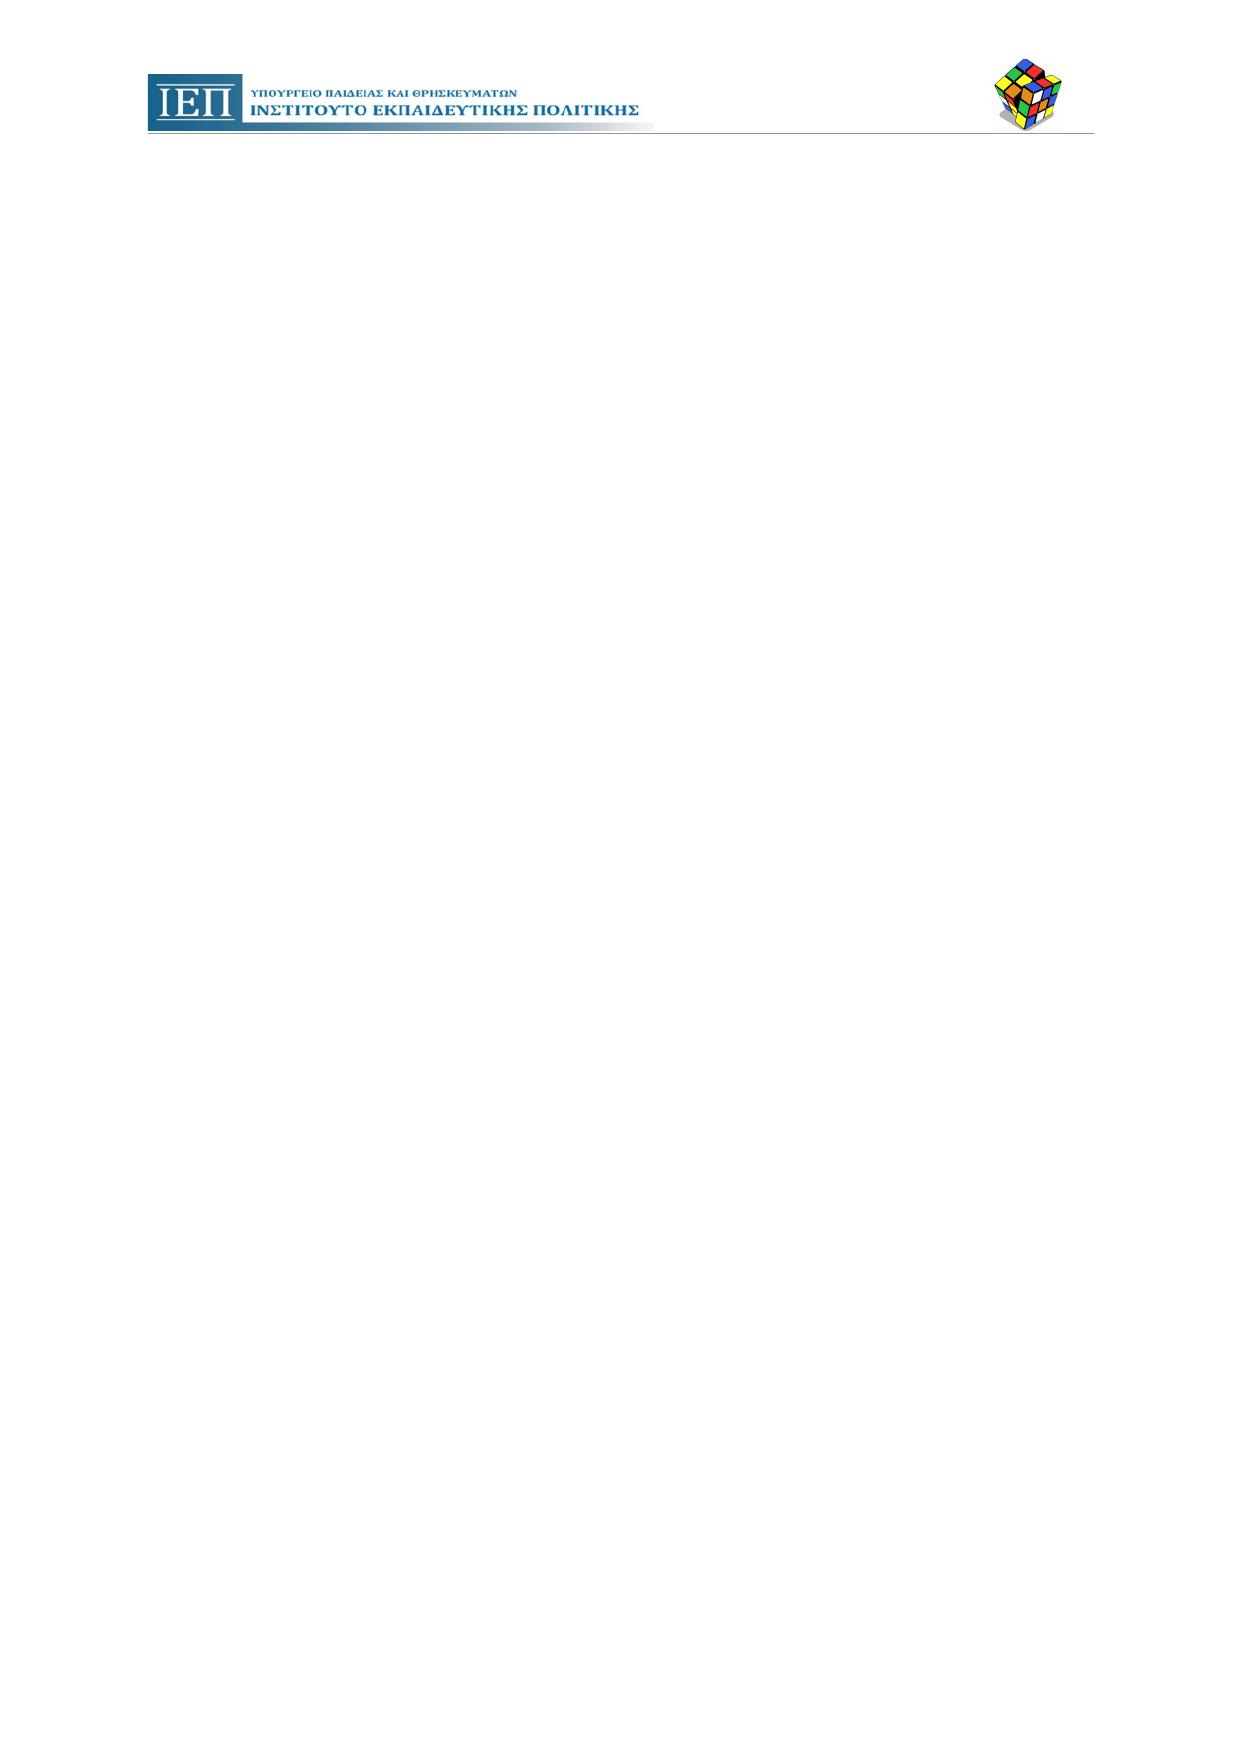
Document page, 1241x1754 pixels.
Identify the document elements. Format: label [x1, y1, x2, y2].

picture [992, 59, 1064, 131]
picture [147, 74, 654, 131]
